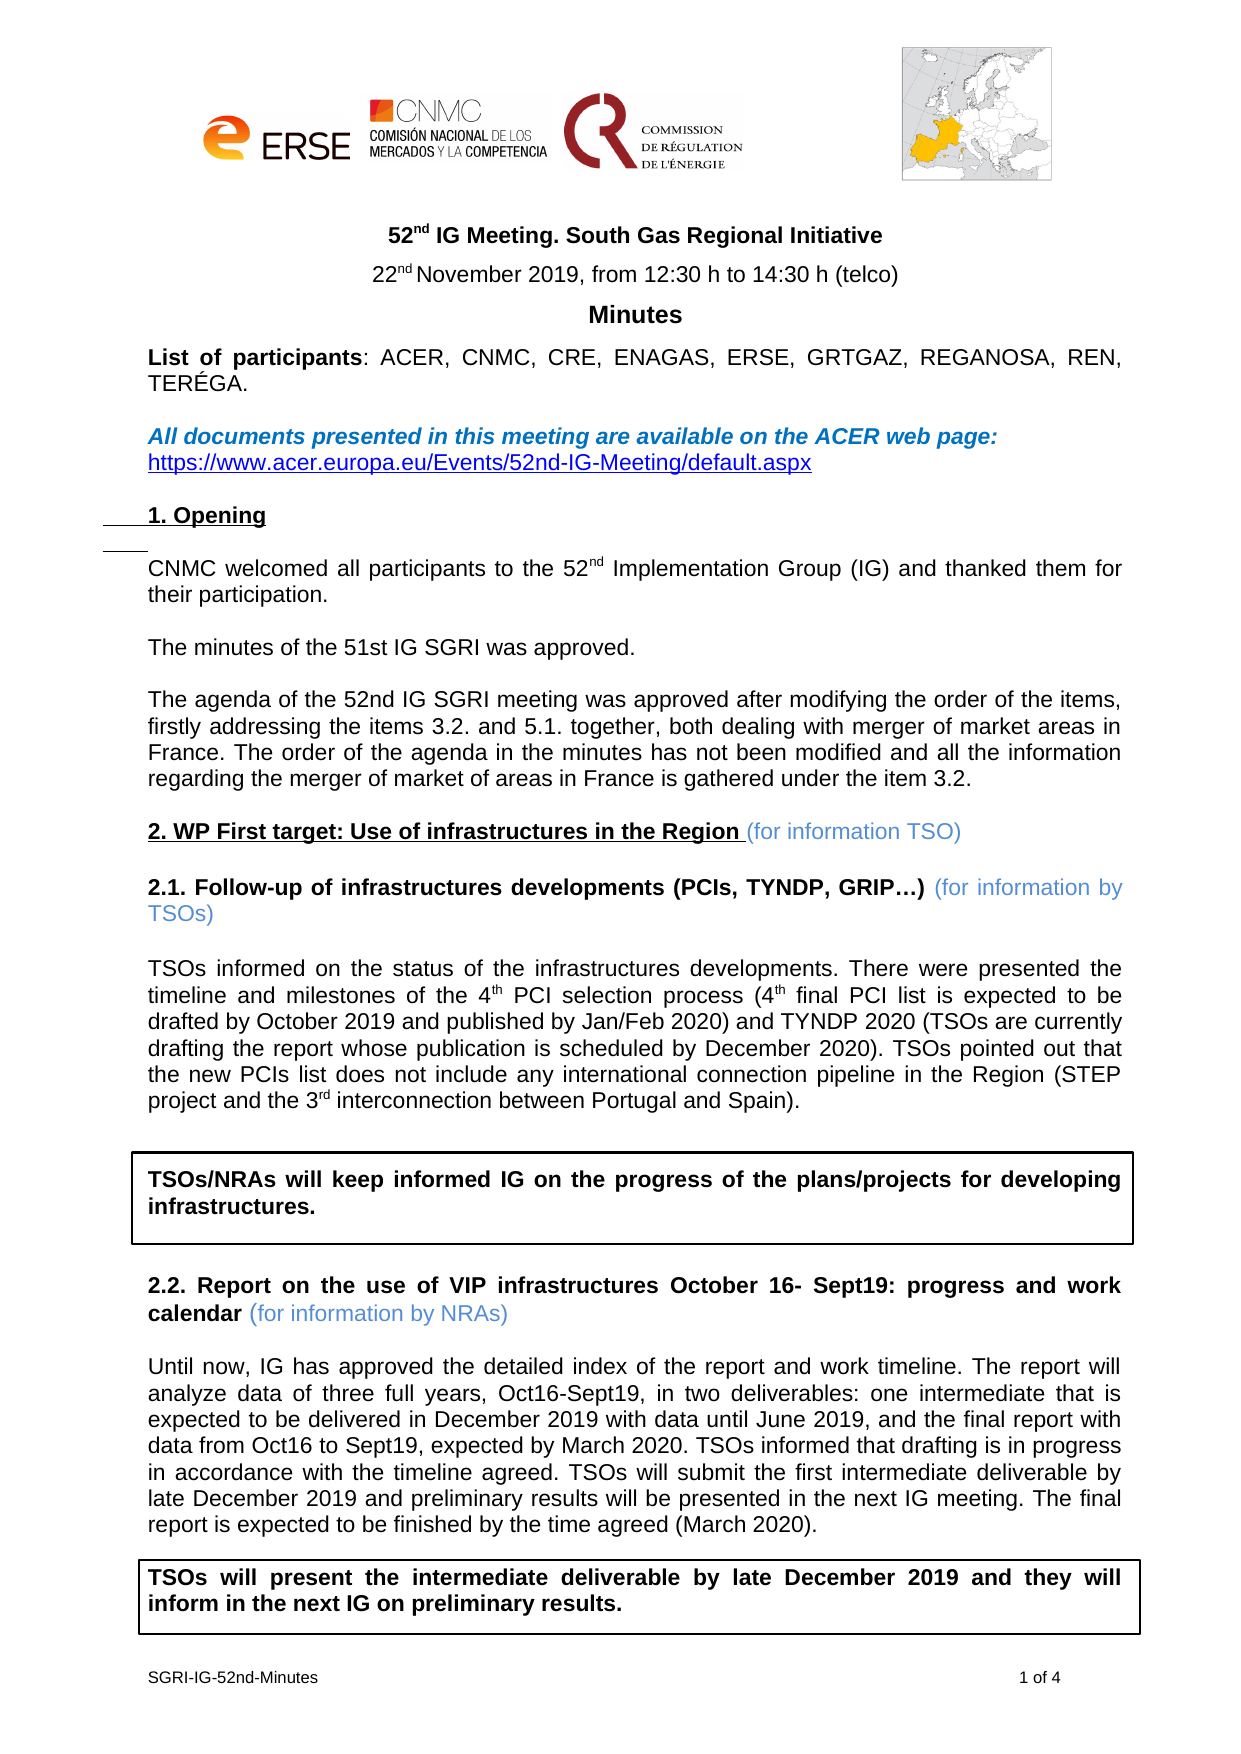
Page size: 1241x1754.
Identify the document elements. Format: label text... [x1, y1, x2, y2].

text 22nd November 2019, from 12:30 h to 14:30 h (telco) [148, 261, 1123, 287]
picture [561, 92, 746, 170]
text CNMC welcomed all participants to the 52nd Implementation Group (IG) and thanked them for their participation. [148, 554, 1123, 607]
picture [900, 46, 1053, 182]
text TSOs/NRAs will keep informed IG on the progress of the plans/projects for developing infrastructures. [148, 1166, 1123, 1219]
text Minutes [148, 301, 1123, 329]
text 2. WP First target: Use of infrastructures in the Region (for information TSO) [148, 818, 1123, 844]
text The agenda of the 52nd IG SGRI meeting was approved after modifying the order of the items, firstly addressing the items 3.2. and 5.1. together, both dealing with merger of market areas in France. The order of the agenda in the minutes has not been modified and all the information regarding the merger of market of areas in France is gathered under the item 3.2. [148, 686, 1123, 792]
text TSOs informed on the status of the infrastructures developments. There were presented the timeline and milestones of the 4th PCI selection process (4th final PCI list is expected to be drafted by October 2019 and published by Jan/Feb 2020) and TYNDP 2020 (TSOs are currently drafting the report whose publication is scheduled by December 2020). TSOs pointed out that the new PCIs list does not include any international connection pipeline in the Region (STEP project and the 3rd interconnection between Portugal and Spain). [148, 955, 1123, 1113]
text Until now, IG has approved the detailed index of the report and work timeline. The report will analyze data of three full years, Oct16-Sept19, in two deliverables: one intermediate that is expected to be delivered in December 2019 with data until June 2019, and the final report with data from Oct16 to Sept19, expected by March 2020. TSOs informed that drafting is in progress in accordance with the timeline agreed. TSOs will submit the first intermediate deliverable by late December 2019 and preliminary results will be presented in the next IG meeting. The final report is expected to be finished by the time agreed (March 2020). [148, 1353, 1123, 1538]
text The minutes of the 51st IG SGRI was approved. [148, 633, 1123, 660]
text List of participants: ACER, CNMC, CRE, ENAGAS, ERSE, GRTGAZ, REGANOSA, REN, TERÉGA. [148, 344, 1123, 396]
text TSOs will present the intermediate deliverable by late December 2019 and they will inform in the next IG on preliminary results. [148, 1564, 1123, 1617]
text 2.2. Report on the use of VIP infrastructures October 16- Sept19: progress and work calendar (for information by NRAs) [148, 1272, 1123, 1327]
text https://www.acer.europa.eu/Events/52nd-IG-Meeting/default.aspx [148, 449, 1123, 475]
picture [202, 114, 350, 160]
text 2.1. Follow-up of infrastructures developments (PCIs, TYNDP, GRIP…) (for information by TSOs) [148, 873, 1123, 926]
list 1. Opening [103, 502, 1123, 528]
picture [361, 92, 554, 162]
text All documents presented in this meeting are available on the ACER web page: [148, 423, 1123, 449]
text 52nd IG Meeting. South Gas Regional Initiative [148, 222, 1123, 248]
